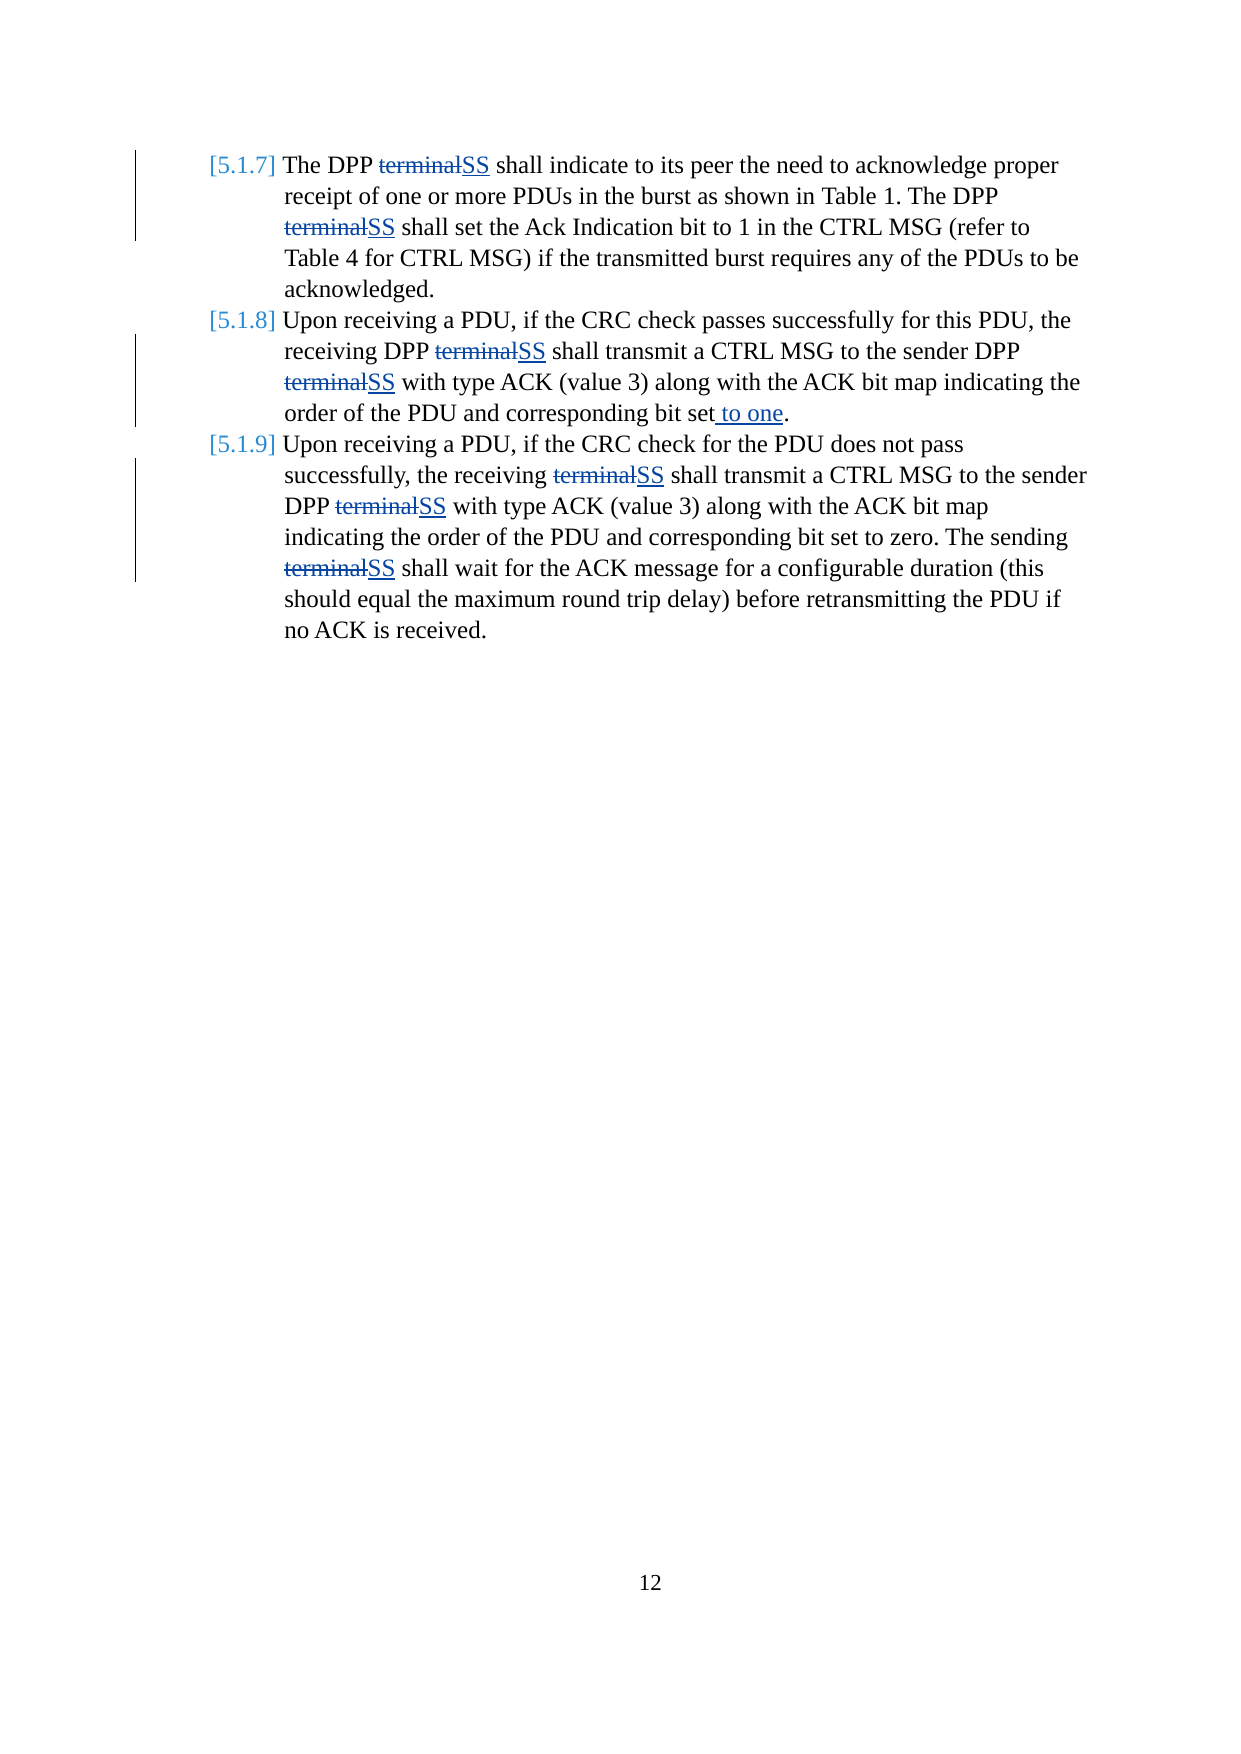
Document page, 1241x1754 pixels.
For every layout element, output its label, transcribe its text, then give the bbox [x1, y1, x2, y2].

subtitle Upon receiving a PDU, if the CRC check for the PDU does not pass successfully, the receiving shall transmit a CTRL MSG to the sender DPP with type ACK (value 3) along with the ACK bit map indicating the order of the PDU and corresponding bit set to zero. The sending shall wait for the ACK message for a configurable duration (this should equal the maximum round trip delay) before retransmitting the PDU if no ACK is received. [209, 438, 1090, 653]
subtitle The DPP shall indicate to its peer the need to acknowledge proper receipt of one or more PDUs in the burst as shown in Table 1. The DPP shall set the Ack Indication bit to 1 in the CTRL MSG (refer to Table 4 for CTRL MSG) if the transmitted burst requires any of the PDUs to be acknowledged. [209, 150, 1090, 303]
subtitle Upon receiving a PDU, if the CRC check passes successfully for this PDU, the receiving DPP shall transmit a CTRL MSG to the sender DPP with type ACK (value 3) along with the ACK bit map indicating the order of the PDU and corresponding bit set. [209, 309, 1090, 431]
